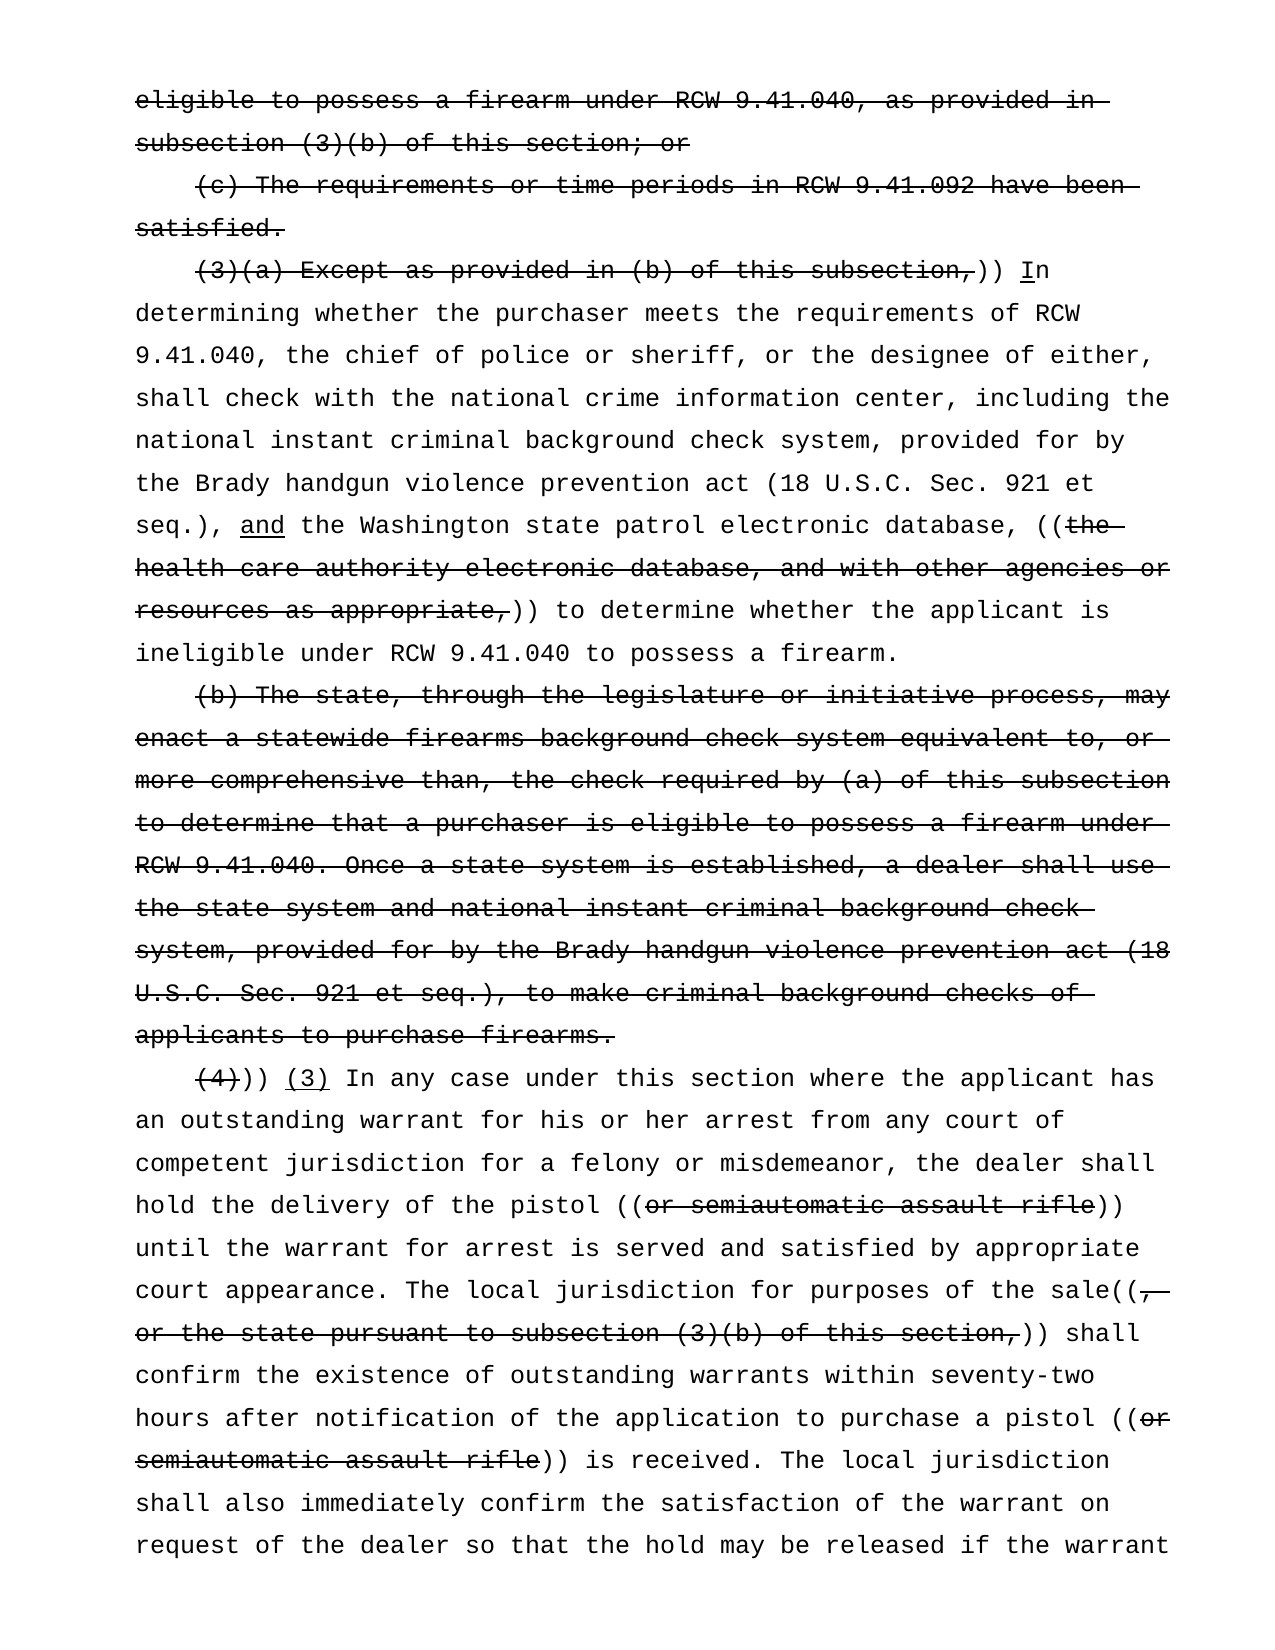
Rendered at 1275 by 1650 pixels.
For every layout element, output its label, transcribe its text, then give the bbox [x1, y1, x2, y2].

text (b) The state, through the legislature or initiative process, may enact a statewide firearms background check system equivalent to, or more comprehensive than, the check required by (a) of this subsection to determine that a purchaser is eligible to possess a firearm under RCW 9.41.040. Once a state system is established, a dealer shall use the state system and national instant criminal background check system, provided for by the Brady handgun violence prevention act (18 U.S.C. Sec. 921 et seq.), to make criminal background checks of applicants to purchase firearms. [135, 670, 1170, 739]
text (b) The state, through the legislature or initiative process, may enact a statewide firearms background check system equivalent to, or more comprehensive than, the check required by (a) of this subsection to determine that a purchaser is eligible to possess a firearm under RCW 9.41.040. Once a state system is established, a dealer shall use the state system and national instant criminal background check system, provided for by the Brady handgun violence prevention act (18 U.S.C. Sec. 921 et seq.), to make criminal background checks of applicants to purchase firearms. [135, 826, 1170, 866]
text (b) The state, through the legislature or initiative process, may enact a statewide firearms background check system equivalent to, or more comprehensive than, the check required by (a) of this subsection to determine that a purchaser is eligible to possess a firearm under RCW 9.41.040. Once a state system is established, a dealer shall use the state system and national instant criminal background check system, provided for by the Brady handgun violence prevention act (18 U.S.C. Sec. 921 et seq.), to make criminal background checks of applicants to purchase firearms. [135, 741, 1170, 781]
text (b) The state, through the legislature or initiative process, may enact a statewide firearms background check system equivalent to, or more comprehensive than, the check required by (a) of this subsection to determine that a purchaser is eligible to possess a firearm under RCW 9.41.040. Once a state system is established, a dealer shall use the state system and national instant criminal background check system, provided for by the Brady handgun violence prevention act (18 U.S.C. Sec. 921 et seq.), to make criminal background checks of applicants to purchase firearms. [135, 953, 1170, 1052]
text (3)(a) Except as provided in (b) of this subsection,)) In determining whether the purchaser meets the requirements of RCW 9.41.040, the chief of police or sheriff, or the designee of either, shall check with the national crime information center, including the national instant criminal background check system, provided for by the Brady handgun violence prevention act (18 U.S.C. Sec. 921 et seq.), and the Washington state patrol electronic database, ((the health care authority electronic database, and with other agencies or resources as appropriate,)) to determine whether the applicant is ineligible under RCW 9.41.040 to possess a firearm. [135, 245, 1170, 569]
text (3)(a) Except as provided in (b) of this subsection,)) In determining whether the purchaser meets the requirements of RCW 9.41.040, the chief of police or sheriff, or the designee of either, shall check with the national crime information center, including the national instant criminal background check system, provided for by the Brady handgun violence prevention act (18 U.S.C. Sec. 921 et seq.), and the Washington state patrol electronic database, ((the health care authority electronic database, and with other agencies or resources as appropriate,)) to determine whether the applicant is ineligible under RCW 9.41.040 to possess a firearm. [135, 571, 1170, 670]
text (b) The state, through the legislature or initiative process, may enact a statewide firearms background check system equivalent to, or more comprehensive than, the check required by (a) of this subsection to determine that a purchaser is eligible to possess a firearm under RCW 9.41.040. Once a state system is established, a dealer shall use the state system and national instant criminal background check system, provided for by the Brady handgun violence prevention act (18 U.S.C. Sec. 921 et seq.), to make criminal background checks of applicants to purchase firearms. [135, 868, 1170, 951]
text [135, 1052, 1170, 1562]
text (c) The requirements or time periods in RCW 9.41.092 have been satisfied. [135, 160, 1170, 245]
text (b) The state, through the legislature or initiative process, may enact a statewide firearms background check system equivalent to, or more comprehensive than, the check required by (a) of this subsection to determine that a purchaser is eligible to possess a firearm under RCW 9.41.040. Once a state system is established, a dealer shall use the state system and national instant criminal background check system, provided for by the Brady handgun violence prevention act (18 U.S.C. Sec. 921 et seq.), to make criminal background checks of applicants to purchase firearms. [135, 783, 1170, 824]
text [135, 75, 1170, 160]
